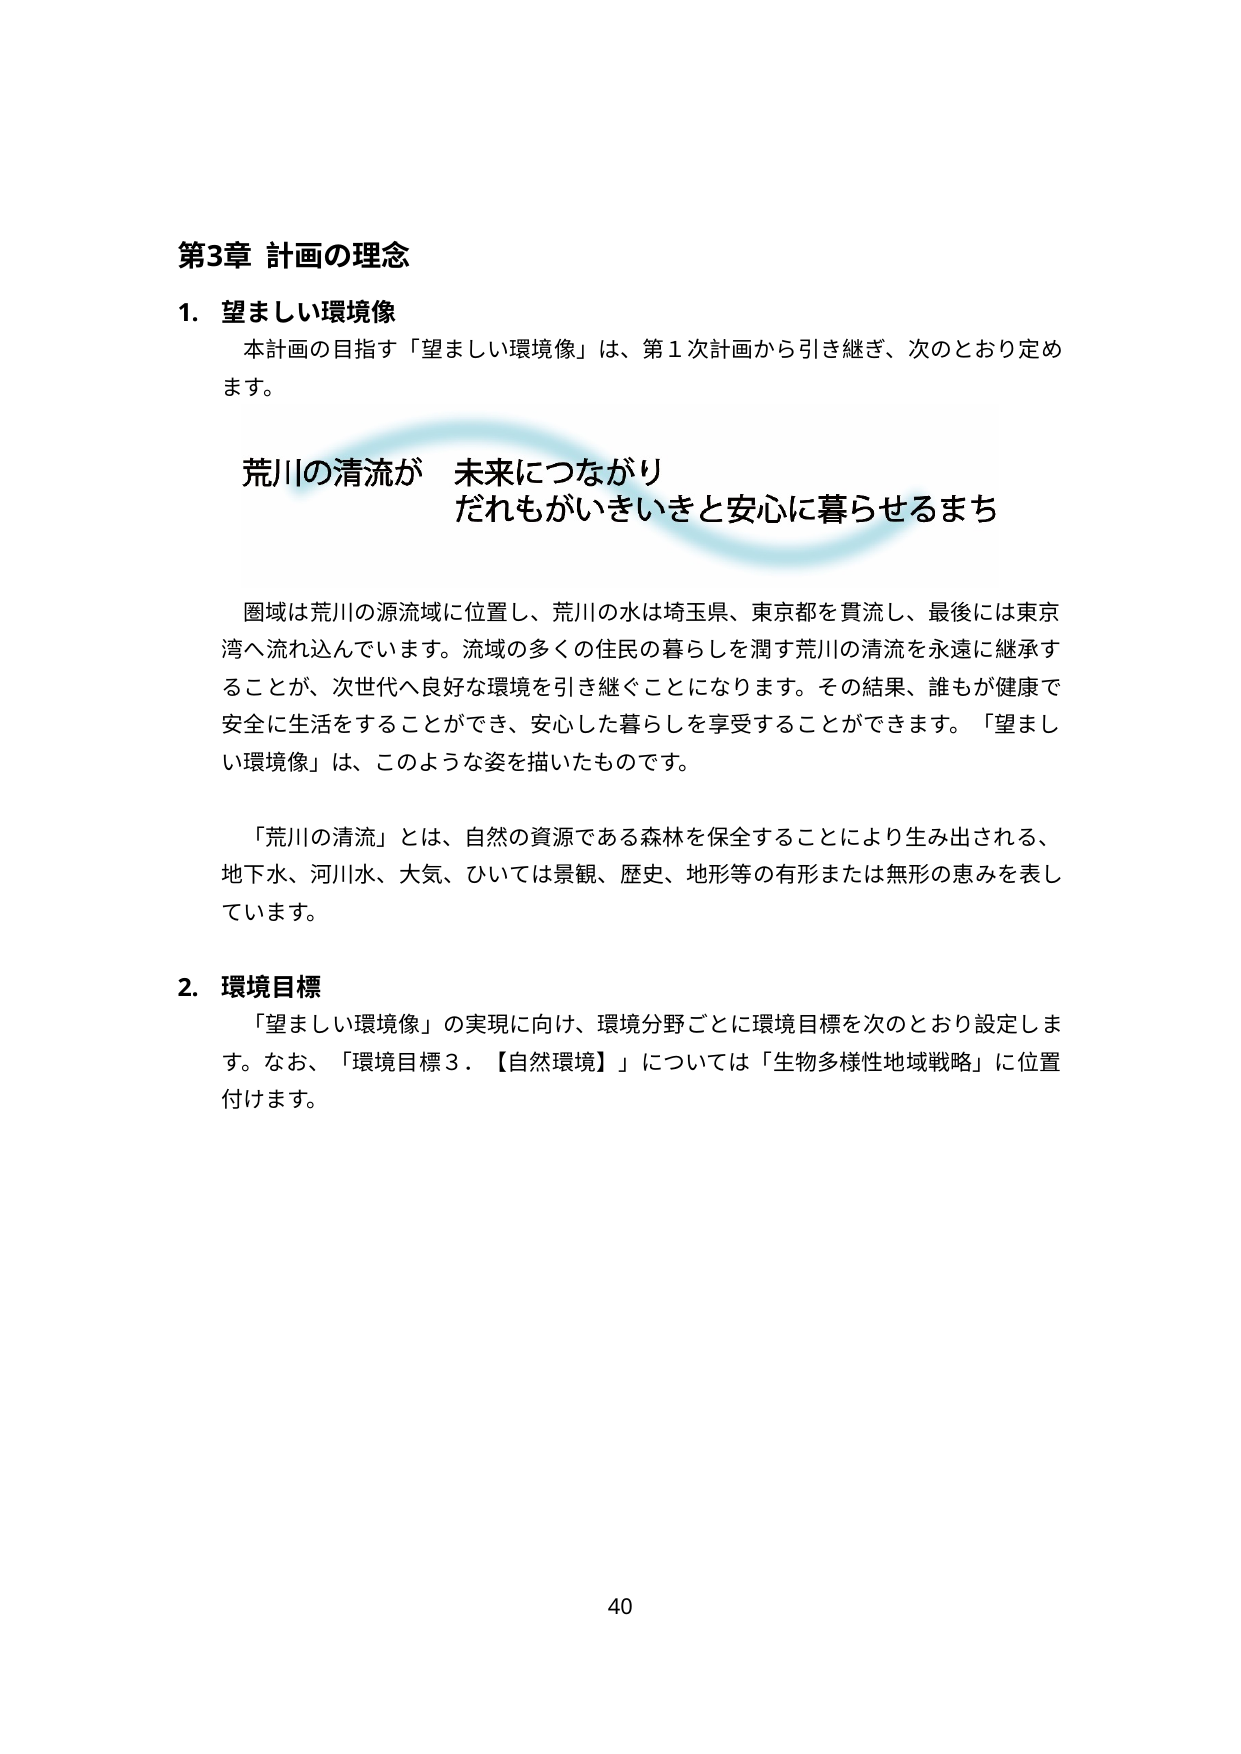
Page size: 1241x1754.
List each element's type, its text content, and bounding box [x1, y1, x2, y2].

picture [241, 404, 999, 588]
subtitle 環境目標 [177, 967, 1063, 1004]
subtitle 望ましい環境像 [177, 292, 1063, 329]
text 本計画の目指す「望ましい環境像」は、第１次計画から引き継ぎ、次のとおり定めます。 [221, 329, 1063, 404]
text 「荒川の清流」とは、自然の資源である森林を保全することにより生み出される、地下水、河川水、大気、ひいては景観、歴史、地形等の有形または無形の恵みを表しています。 [221, 817, 1063, 929]
text 圏域は荒川の源流域に位置し、荒川の水は埼玉県、東京都を貫流し、最後には東京湾へ流れ込んでいます。流域の多くの住民の暮らしを潤す荒川の清流を永遠に継承することが、次世代へ良好な環境を引き継ぐことになります。その結果、誰もが健康で安全に生活をすることができ、安心した暮らしを享受することができます。「望ましい環境像」は、このような姿を描いたものです。 [221, 592, 1063, 779]
text 「望ましい環境像」の実現に向け、環境分野ごとに環境目標を次のとおり設定します。なお、「環境目標３．【自然環境】」については「生物多様性地域戦略」に位置付けます。 [221, 1004, 1063, 1117]
subtitle 計画の理念 [177, 217, 1063, 292]
